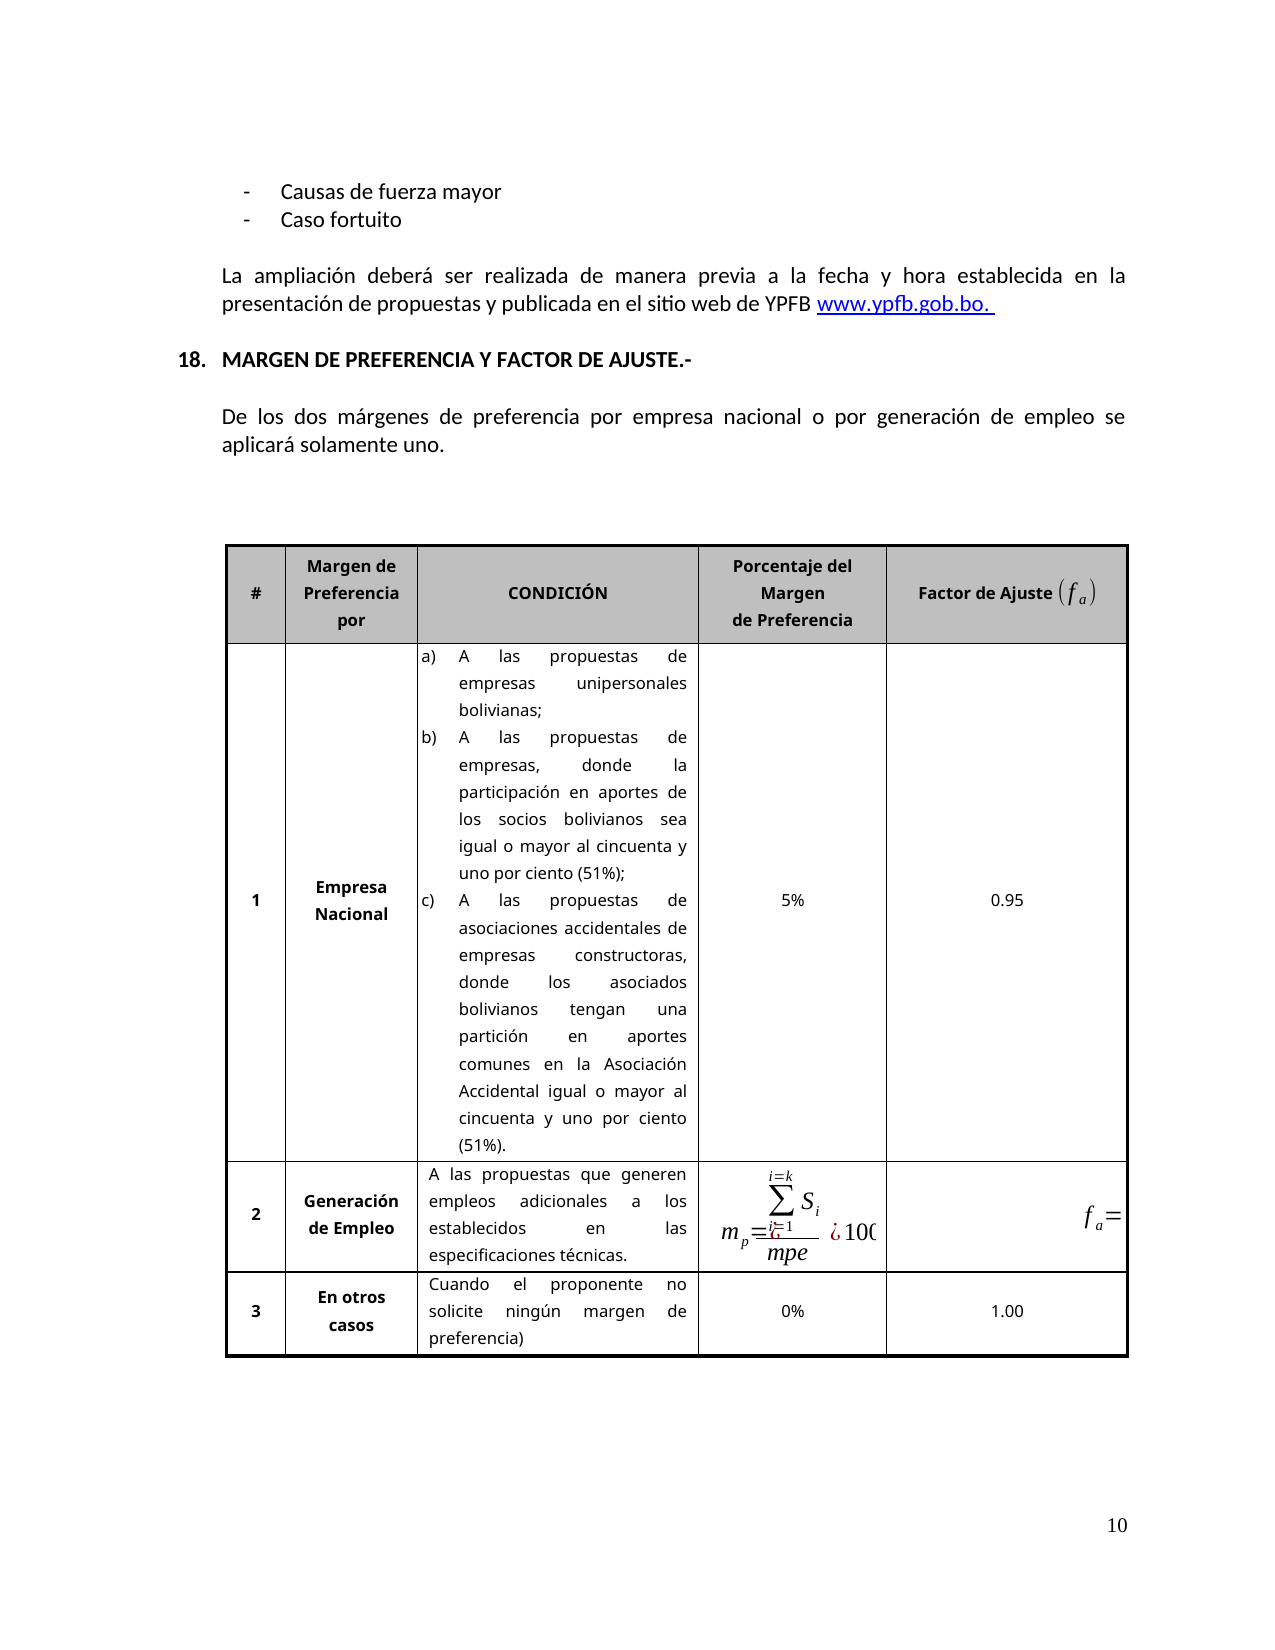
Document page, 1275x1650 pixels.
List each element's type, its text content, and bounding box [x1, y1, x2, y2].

text De los dos márgenes de preferencia por empresa nacional o por generación de empleo se aplicará solamente uno. [222, 402, 1127, 458]
text La ampliación deberá ser realizada de manera previa a la fecha y hora establecida en la presentación de propuestas y publicada en el sitio web de YPFB www.ypfb.gob.bo. [222, 261, 1127, 317]
table_header # [228, 547, 285, 643]
table_cell 3 [228, 1273, 285, 1354]
table_cell 5% [699, 644, 886, 1161]
table_cell [699, 1162, 886, 1271]
table_header Margen de Preferencia por [286, 547, 417, 643]
table_cell 1.00 [887, 1273, 1126, 1354]
table_cell Empresa Nacional [286, 644, 417, 1161]
table_cell En otros casos [286, 1273, 417, 1354]
table_cell 1 [228, 644, 285, 1161]
table_cell 0.95 [887, 644, 1126, 1161]
table_cell Generación de Empleo [286, 1162, 417, 1271]
table_header CONDICIÓN [418, 547, 698, 643]
list Causas de fuerza mayor [243, 177, 1127, 205]
list Caso fortuito [243, 205, 1127, 233]
list MARGEN DE PREFERENCIA Y FACTOR DE AJUSTE.- [177, 345, 1127, 373]
table_cell A las propuestas que generen empleos adicionales a los establecidos en las especificaciones técnicas. [418, 1162, 698, 1271]
table_cell [887, 1162, 1126, 1271]
table_cell 0% [699, 1273, 886, 1354]
table_cell Cuando el proponente no solicite ningún margen de preferencia) [418, 1273, 698, 1354]
table_header Porcentaje del Margen de Preferencia [699, 547, 886, 643]
table_cell 2 [228, 1162, 285, 1271]
table_cell A las propuestas de empresas unipersonales bolivianas; A las propuestas de empresas, donde la participación en aportes de los socios bolivianos sea igual o mayor al cincuenta y uno por ciento (51%); A las propuestas de asociaciones accidentales de empresas constructoras, donde los asociados bolivianos tengan una partición en aportes comunes en la Asociación Accidental igual o mayor al cincuenta y uno por ciento (51%). [418, 644, 698, 1161]
table_header Factor de Ajuste [887, 547, 1126, 643]
